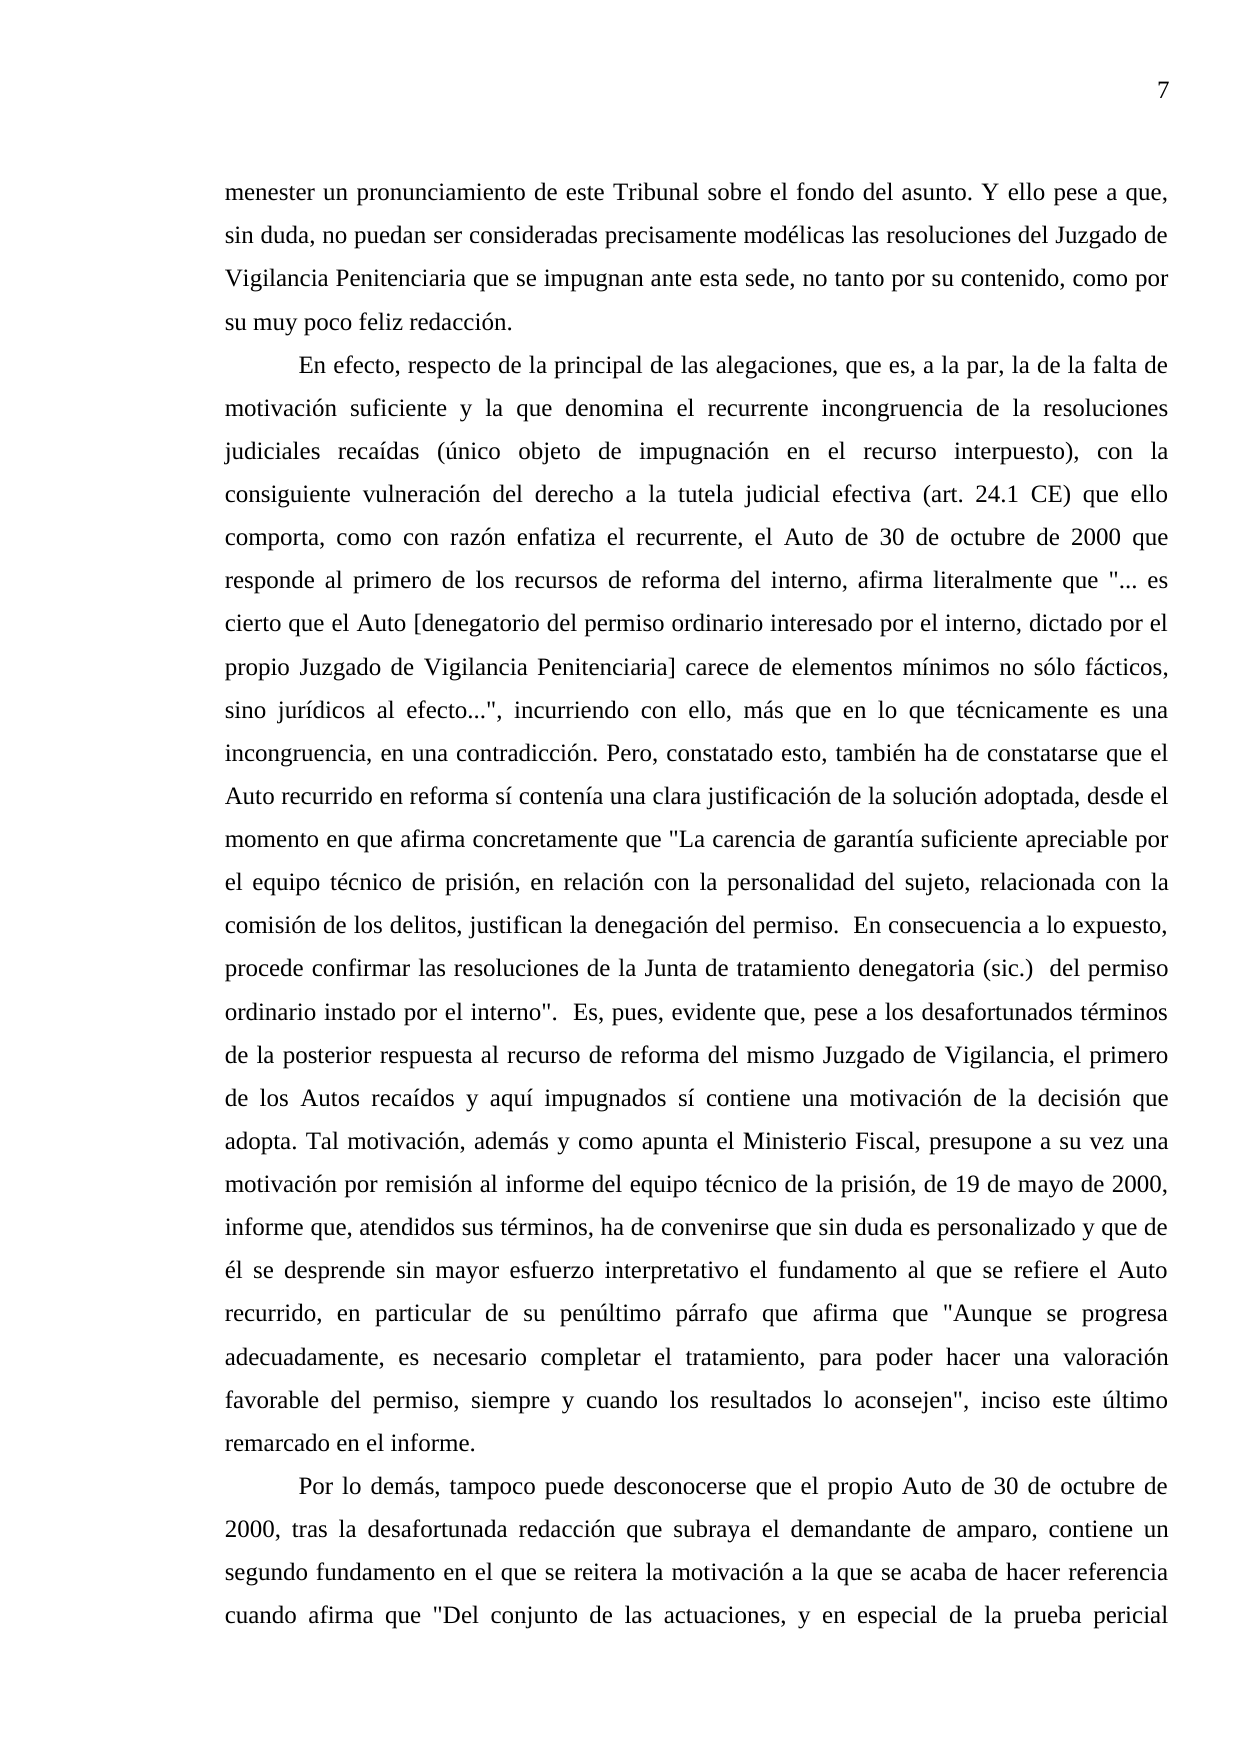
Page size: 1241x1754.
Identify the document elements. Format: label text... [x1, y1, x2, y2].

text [224, 177, 1169, 335]
text En efecto, respecto de la principal de las alegaciones, que es, a la par, la de la falta de motivación suficiente y la que denomina el recurrente incongruencia de la resoluciones judiciales recaídas (único objeto de impugnación en el recurso interpuesto), con la consiguiente vulneración del derecho a la tutela judicial efectiva (art. 24.1 CE) que ello comporta, como con razón enfatiza el recurrente, el Auto de 30 de octubre de 2000 que responde al primero de los recursos de reforma del interno, afirma literalmente que "... es cierto que el Auto [denegatorio del permiso ordinario interesado por el interno, dictado por el propio Juzgado de Vigilancia Penitenciaria] carece de elementos mínimos no sólo fácticos, sino jurídicos al efecto...", incurriendo con ello, más que en lo que técnicamente es una incongruencia, en una contradicción. Pero, constatado esto, también ha de constatarse que el Auto recurrido en reforma sí contenía una clara justificación de la solución adoptada, desde el momento en que afirma concretamente que "La carencia de garantía suficiente apreciable por el equipo técnico de prisión, en relación con la personalidad del sujeto, relacionada con la comisión de los delitos, justifican la denegación del permiso. En consecuencia a lo expuesto, procede confirmar las resoluciones de la Junta de tratamiento denegatoria (sic.) del permiso ordinario instado por el interno". Es, pues, evidente que, pese a los desafortunados términos de la posterior respuesta al recurso de reforma del mismo Juzgado de Vigilancia, el primero de los Autos recaídos y aquí impugnados sí contiene una motivación de la decisión que adopta. Tal motivación, además y como apunta el Ministerio Fiscal, presupone a su vez una motivación por remisión al informe del equipo técnico de la prisión, de 19 de mayo de 2000, informe que, atendidos sus términos, ha de convenirse que sin duda es personalizado y que de él se desprende sin mayor esfuerzo interpretativo el fundamento al que se refiere el Auto recurrido, en particular de su penúltimo párrafo que afirma que "Aunque se progresa adecuadamente, es necesario completar el tratamiento, para poder hacer una valoración favorable del permiso, siempre y cuando los resultados lo aconsejen", inciso este último remarcado en el informe. [224, 350, 1169, 1457]
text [224, 1471, 1169, 1629]
